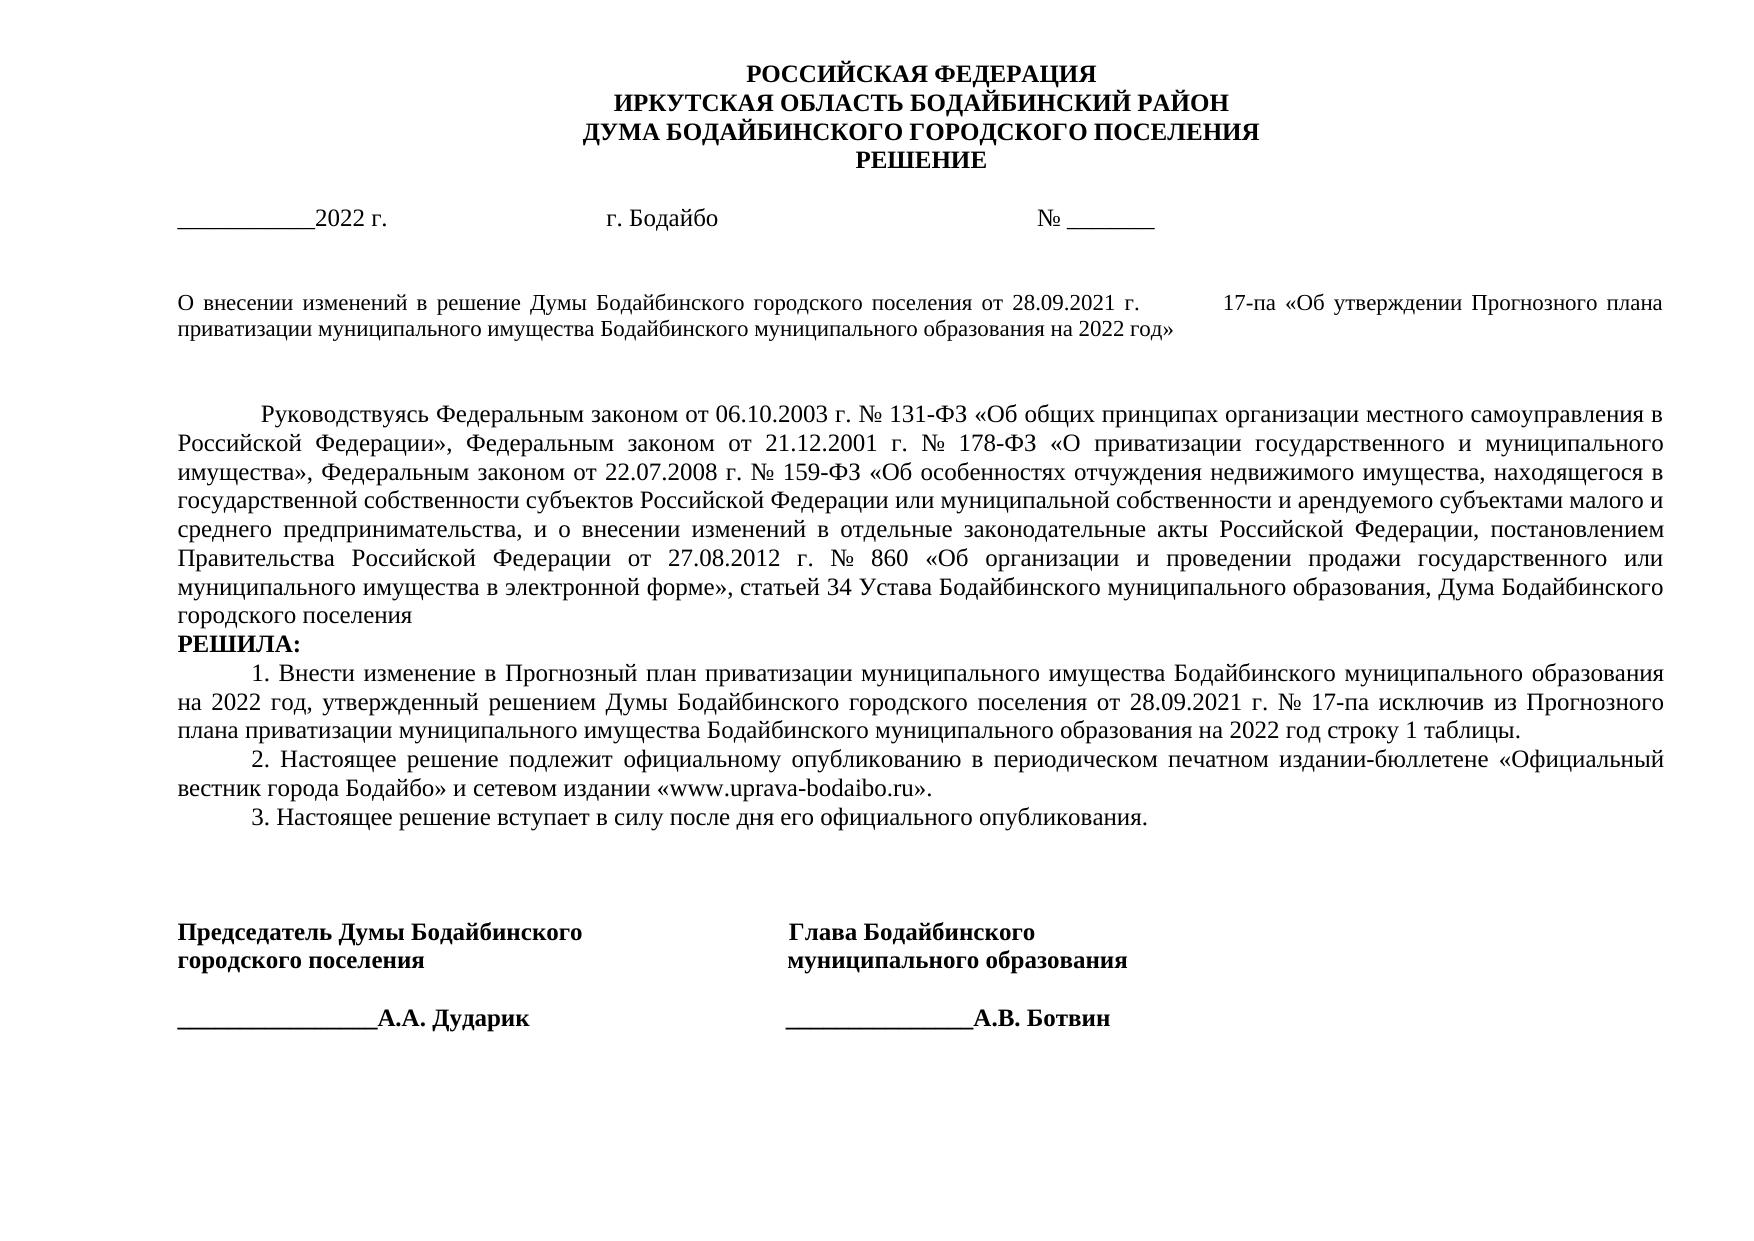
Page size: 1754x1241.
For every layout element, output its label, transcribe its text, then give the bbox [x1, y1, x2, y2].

text ___________2022 г. г. Бодайбо № _______ [177, 203, 1745, 232]
text Руководствуясь Федеральным законом от 06.10.2003 г. № 131-ФЗ «Об общих принципах организации местного самоуправления в Российской Федерации», Федеральным законом от 21.12.2001 г. № 178-ФЗ «О приватизации государственного и муниципального имущества», Федеральным законом от 22.07.2008 г. № 159-ФЗ «Об особенностях отчуждения недвижимого имущества, находящегося в государственной собственности субъектов Российской Федерации или муниципальной собственности и арендуемого субъектами малого и среднего предпринимательства, и о внесении изменений в отдельные законодательные акты Российской Федерации, постановлением Правительства Российской Федерации от 27.08.2012 г. № 860 «Об организации и проведении продажи государственного или муниципального имущества в электронной форме», статьей 34 Устава Бодайбинского муниципального образования, Дума Бодайбинского городского поселения [177, 399, 1665, 629]
text ________________А.А. Дударик _______________А.В. Ботвин [177, 1003, 1665, 1032]
text 1. Внести изменение в Прогнозный план приватизации муниципального имущества Бодайбинского муниципального образования на 2022 год, утвержденный решением Думы Бодайбинского городского поселения от 28.09.2021 г. № 17-па исключив из Прогнозного плана приватизации муниципального имущества Бодайбинского муниципального образования на 2022 год строку 1 таблицы. [177, 658, 1665, 744]
text РЕШЕНИЕ [177, 145, 1665, 174]
text ИРКУТСКАЯ ОБЛАСТЬ БОДАЙБИНСКИЙ РАЙОН [177, 88, 1665, 117]
text городского поселения муниципального образования [177, 946, 1665, 974]
text 2. Настоящее решение подлежит официальному опубликованию в периодическом печатном издании-бюллетене «Официальный вестник города Бодайбо» и сетевом издании «www.uprava-bodaibo.ru». [177, 744, 1665, 802]
text РЕШИЛА: [177, 629, 1665, 658]
text О внесении изменений в решение Думы Бодайбинского городского поселения от 28.09.2021 г. 17-па «Об утверждении Прогнозного плана приватизации муниципального имущества Бодайбинского муниципального образования на 2022 год» [177, 289, 1665, 342]
text 3. Настоящее решение вступает в силу после дня его официального опубликования. [177, 802, 1665, 831]
text ДУМА БОДАЙБИНСКОГО ГОРОДСКОГО ПОСЕЛЕНИЯ [177, 117, 1665, 145]
text РОССИЙСКАЯ ФЕДЕРАЦИЯ [177, 59, 1665, 88]
text Председатель Думы Бодайбинского Глава Бодайбинского [177, 917, 1665, 946]
